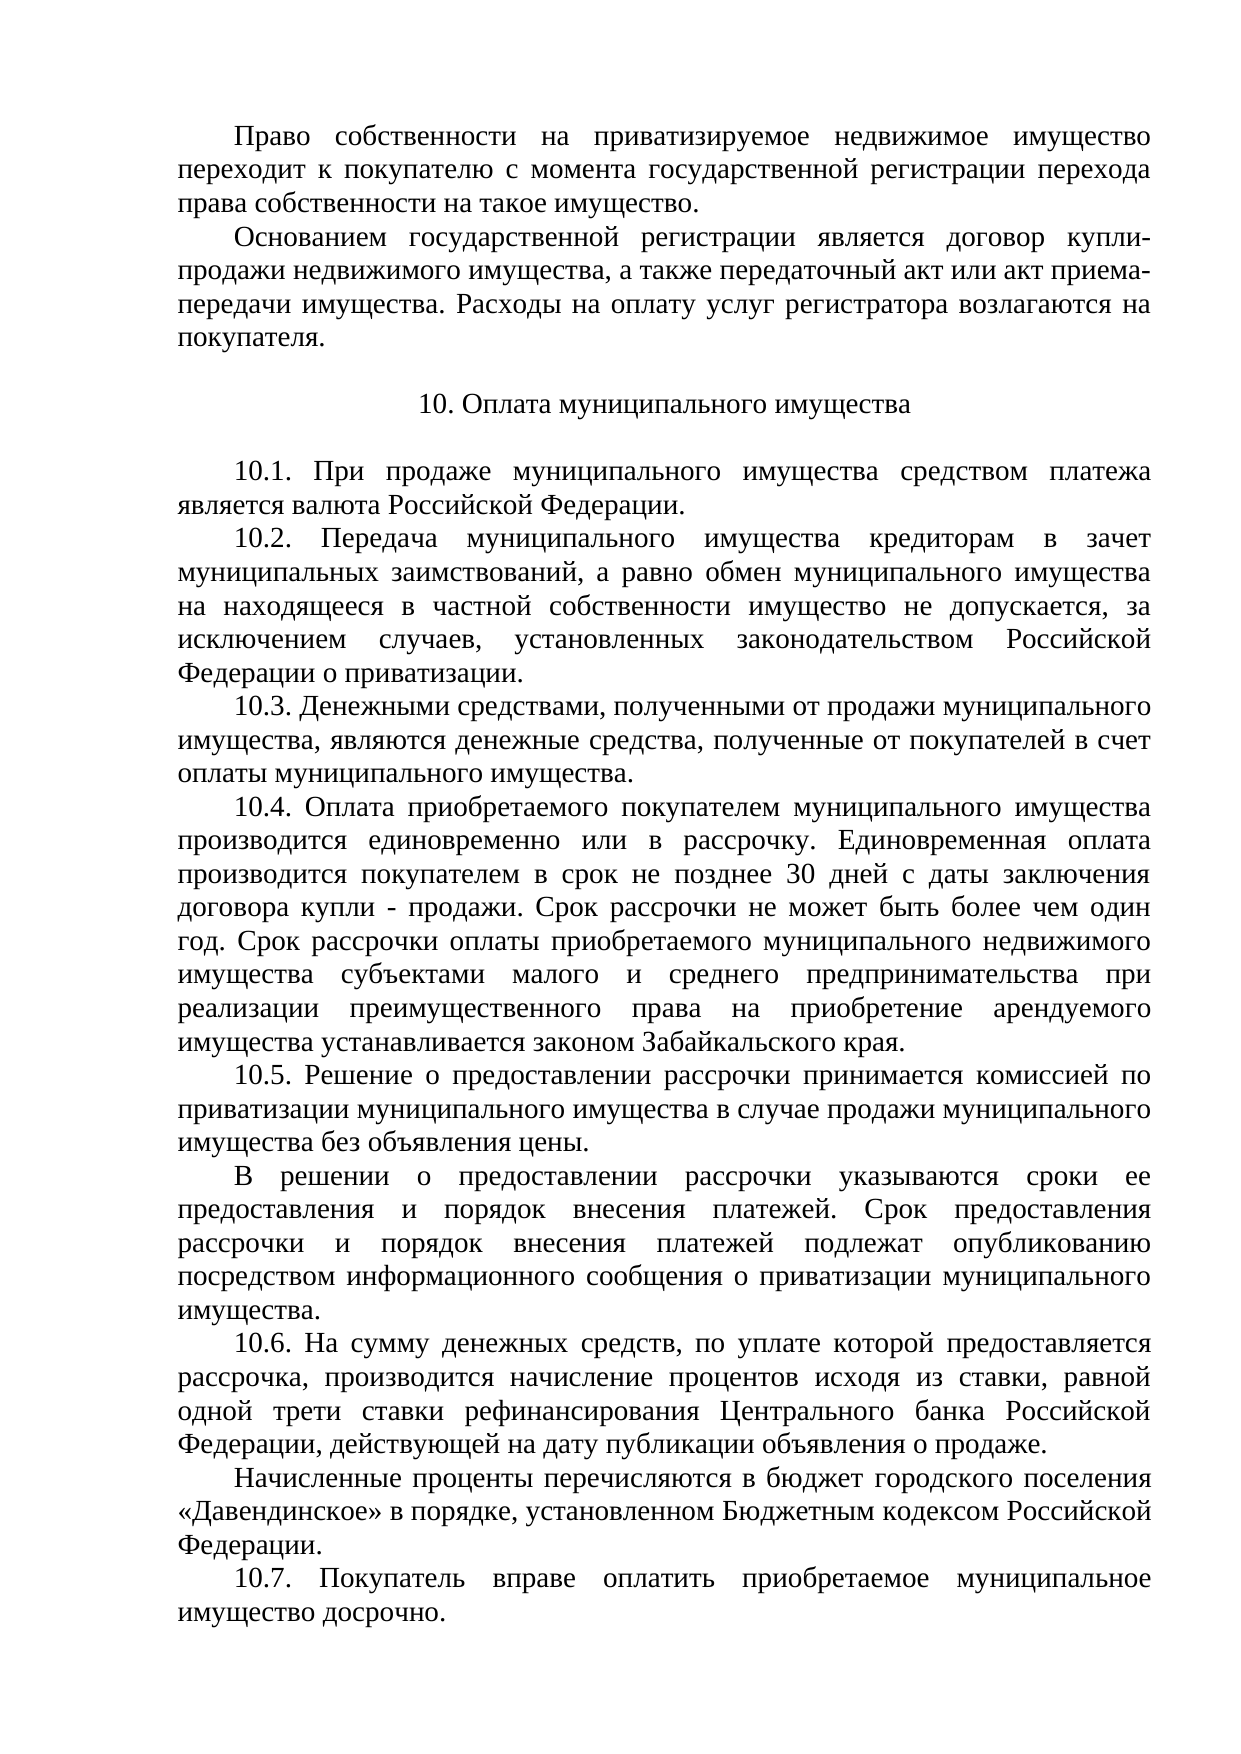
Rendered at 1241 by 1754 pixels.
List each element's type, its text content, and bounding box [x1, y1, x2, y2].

text 10. Оплата муниципального имущества [177, 386, 1152, 420]
text В решении о предоставлении рассрочки указываются сроки ее предоставления и порядок внесения платежей. Срок предоставления рассрочки и порядок внесения платежей подлежат опубликованию посредством информационного сообщения о приватизации муниципального имущества. [177, 1158, 1152, 1326]
text 10.1. При продаже муниципального имущества средством платежа является валюта Российской Федерации. [177, 453, 1152, 521]
text Основанием государственной регистрации является договор купли-продажи недвижимого имущества, а также передаточный акт или акт приема-передачи имущества. Расходы на оплату услуг регистратора возлагаются на покупателя. [177, 219, 1152, 353]
text 10.2. Передача муниципального имущества кредиторам в зачет муниципальных заимствований, а равно обмен муниципального имущества на находящееся в частной собственности имущество не допускается, за исключением случаев, установленных законодательством Российской Федерации о приватизации. [177, 521, 1152, 688]
text 10.6. На сумму денежных средств, по уплате которой предоставляется рассрочка, производится начисление процентов исходя из ставки, равной одной трети ставки рефинансирования Центрального банка Российской Федерации, действующей на дату публикации объявления о продаже. [177, 1326, 1152, 1460]
text 10.4. Оплата приобретаемого покупателем муниципального имущества производится единовременно или в рассрочку. Единовременная оплата производится покупателем в срок не позднее 30 дней с даты заключения договора купли - продажи. Срок рассрочки не может быть более чем один год. Срок рассрочки оплаты приобретаемого муниципального недвижимого имущества субъектами малого и среднего предпринимательства при реализации преимущественного права на приобретение арендуемого имущества устанавливается законом Забайкальского края. [177, 789, 1152, 1057]
text Право собственности на приватизируемое недвижимое имущество переходит к покупателю с момента государственной регистрации перехода права собственности на такое имущество. [177, 118, 1152, 219]
text 10.7. Покупатель вправе оплатить приобретаемое муниципальное имущество досрочно. [177, 1560, 1152, 1627]
text 10.3. Денежными средствами, полученными от продажи муниципального имущества, являются денежные средства, полученные от покупателей в счет оплаты муниципального имущества. [177, 688, 1152, 789]
text 10.5. Решение о предоставлении рассрочки принимается комиссией по приватизации муниципального имущества в случае продажи муниципального имущества без объявления цены. [177, 1057, 1152, 1158]
text Начисленные проценты перечисляются в бюджет городского поселения «Давендинское» в порядке, установленном Бюджетным кодексом Российской Федерации. [177, 1460, 1152, 1560]
